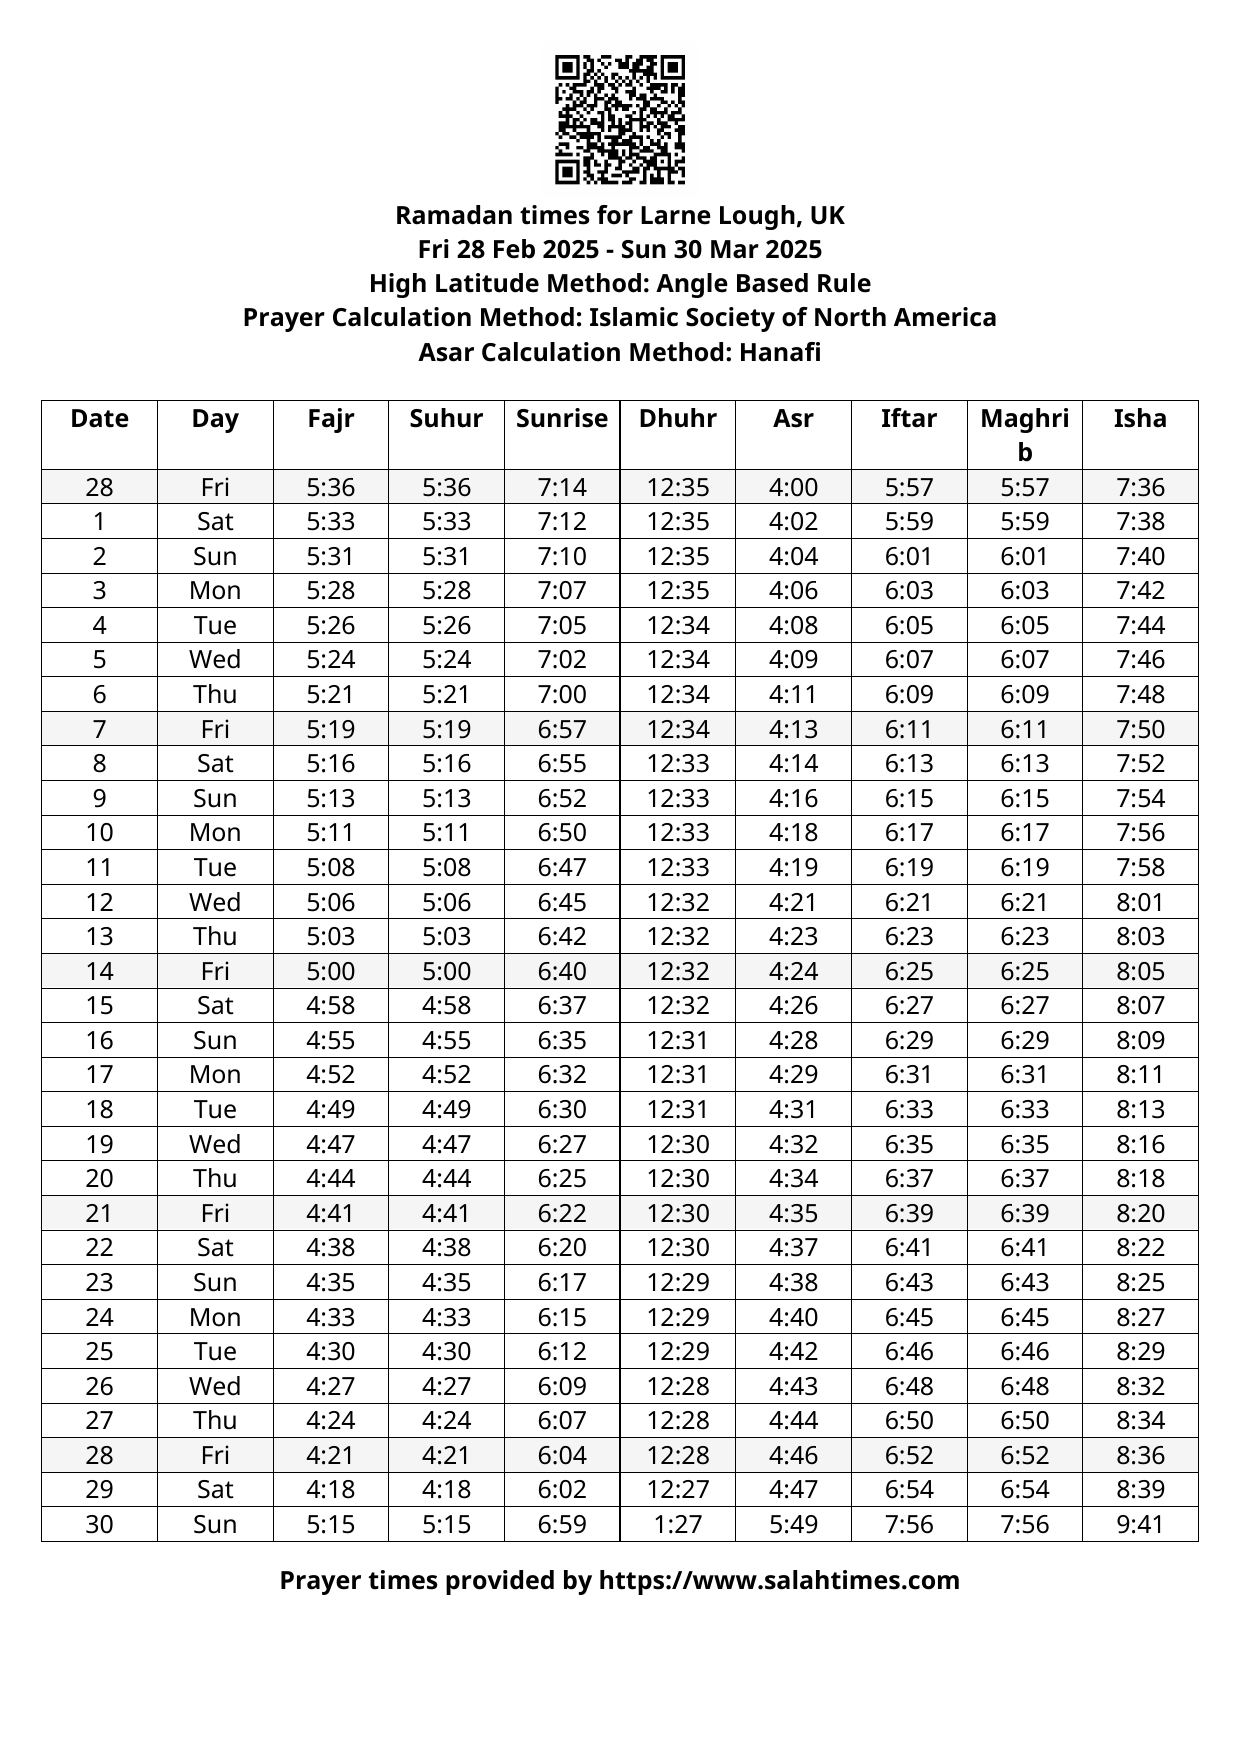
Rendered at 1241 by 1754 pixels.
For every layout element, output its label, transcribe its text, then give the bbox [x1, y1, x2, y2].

table_cell 1:27 [621, 1507, 735, 1541]
table_cell 7:36 [1083, 470, 1198, 503]
table_cell 5:11 [389, 816, 504, 849]
table_cell Tue [158, 1334, 273, 1368]
table_cell 6:29 [968, 1023, 1082, 1057]
table_cell Sun [158, 1507, 273, 1541]
table_cell 8:32 [1083, 1369, 1198, 1402]
table_cell 4:24 [736, 954, 851, 987]
text Ramadan times for Larne Lough, UK [42, 198, 1198, 232]
table_cell 4:32 [736, 1127, 851, 1160]
table_cell 12:34 [621, 677, 735, 711]
table_cell 5:26 [389, 608, 504, 642]
table_cell 5:08 [274, 850, 388, 884]
table_cell 4:06 [736, 574, 851, 607]
table_cell 6:32 [505, 1058, 619, 1091]
table_cell 4:49 [389, 1092, 504, 1126]
table_cell Thu [158, 1161, 273, 1195]
table_cell 4:18 [274, 1473, 388, 1506]
table_cell 5 [42, 643, 157, 676]
table_cell Mon [158, 574, 273, 607]
table_cell 7:02 [505, 643, 619, 676]
table_cell 6:15 [852, 781, 967, 814]
table_cell 17 [42, 1058, 157, 1091]
table_cell Sat [158, 989, 273, 1022]
table_header Suhur [389, 401, 504, 469]
table_cell 6:23 [852, 919, 967, 953]
table_cell Fri [158, 1438, 273, 1472]
table_cell 5:06 [389, 885, 504, 918]
table_cell 7:56 [968, 1507, 1082, 1541]
table_cell 6:05 [968, 608, 1082, 642]
table_cell 12:34 [621, 608, 735, 642]
table_cell 12:33 [621, 781, 735, 814]
table_cell 7:05 [505, 608, 619, 642]
table_cell 7:44 [1083, 608, 1198, 642]
table_cell 4:13 [736, 712, 851, 745]
table_cell 8:27 [1083, 1300, 1198, 1333]
table_cell 7:14 [505, 470, 619, 503]
table_cell 4:47 [389, 1127, 504, 1160]
table_cell 8:07 [1083, 989, 1198, 1022]
table_cell 8:25 [1083, 1265, 1198, 1299]
table_cell 8:03 [1083, 919, 1198, 953]
table_cell 6:12 [505, 1334, 619, 1368]
table_cell Tue [158, 1092, 273, 1126]
table_cell 4:23 [736, 919, 851, 953]
table_cell 6:03 [852, 574, 967, 607]
table_cell Fri [158, 470, 273, 503]
table_cell 5:11 [274, 816, 388, 849]
table_cell 6:46 [968, 1334, 1082, 1368]
table_cell Fri [158, 712, 273, 745]
table_cell 4:09 [736, 643, 851, 676]
table_cell 6:09 [852, 677, 967, 711]
table_cell 12:28 [621, 1404, 735, 1437]
table_cell 4:29 [736, 1058, 851, 1091]
table_cell 4:44 [736, 1404, 851, 1437]
table_cell 6:27 [968, 989, 1082, 1022]
table_cell 6:09 [968, 677, 1082, 711]
table_cell 12:32 [621, 919, 735, 953]
table_cell 6:31 [968, 1058, 1082, 1091]
table_cell 12:30 [621, 1161, 735, 1195]
table_cell 4:42 [736, 1334, 851, 1368]
table_cell 8 [42, 746, 157, 780]
table_cell 4:18 [736, 816, 851, 849]
table_cell 6:09 [505, 1369, 619, 1402]
table_cell Wed [158, 1127, 273, 1160]
table_cell 6:37 [968, 1161, 1082, 1195]
table_cell 5:00 [274, 954, 388, 987]
table_cell 6:25 [852, 954, 967, 987]
table_cell 6:43 [852, 1265, 967, 1299]
table_cell 6:07 [968, 643, 1082, 676]
table_cell 12:35 [621, 574, 735, 607]
table_cell 6:01 [852, 539, 967, 572]
table_cell 4:38 [389, 1231, 504, 1264]
table_cell 22 [42, 1231, 157, 1264]
table_cell 29 [42, 1473, 157, 1506]
table_cell Sun [158, 1023, 273, 1057]
table_cell 6:07 [852, 643, 967, 676]
table_cell 12:32 [621, 989, 735, 1022]
table_cell 6:04 [505, 1438, 619, 1472]
table_cell 5:24 [389, 643, 504, 676]
table_cell 6:15 [505, 1300, 619, 1333]
table_cell 4:46 [736, 1438, 851, 1472]
table_cell Tue [158, 608, 273, 642]
table_cell 6:50 [968, 1404, 1082, 1437]
table_cell 6:47 [505, 850, 619, 884]
table_cell 5:21 [274, 677, 388, 711]
table_cell 3 [42, 574, 157, 607]
table_cell 7:54 [1083, 781, 1198, 814]
table_header Sunrise [505, 401, 619, 469]
table_cell 4:28 [736, 1023, 851, 1057]
table_header Isha [1083, 401, 1198, 469]
table_cell 9:41 [1083, 1507, 1198, 1541]
table_cell 6:35 [968, 1127, 1082, 1160]
table_cell 7:50 [1083, 712, 1198, 745]
table_cell 21 [42, 1196, 157, 1229]
table_cell 5:57 [968, 470, 1082, 503]
text Prayer Calculation Method: Islamic Society of North America [42, 300, 1198, 334]
table_cell 6:57 [505, 712, 619, 745]
table_cell 6:30 [505, 1092, 619, 1126]
table_cell 8:34 [1083, 1404, 1198, 1437]
table_cell 12:27 [621, 1473, 735, 1506]
table_cell 4:21 [736, 885, 851, 918]
table_cell 4:43 [736, 1369, 851, 1402]
picture [542, 41, 699, 198]
text Prayer times provided by https://www.salahtimes.com [42, 1563, 1198, 1597]
text High Latitude Method: Angle Based Rule [42, 266, 1198, 300]
table_cell 14 [42, 954, 157, 987]
table_cell 4:11 [736, 677, 851, 711]
table_cell 5:57 [852, 470, 967, 503]
table_cell 5:59 [852, 504, 967, 538]
table_cell 6:13 [852, 746, 967, 780]
table_cell 6:05 [852, 608, 967, 642]
table_cell 4:27 [274, 1369, 388, 1402]
table_cell 12:29 [621, 1265, 735, 1299]
table_cell 16 [42, 1023, 157, 1057]
table_cell 7:00 [505, 677, 619, 711]
table_cell 6:25 [505, 1161, 619, 1195]
table_cell Wed [158, 643, 273, 676]
table_cell 2 [42, 539, 157, 572]
table_cell 6:22 [505, 1196, 619, 1229]
table_cell 7:38 [1083, 504, 1198, 538]
table_cell 5:15 [274, 1507, 388, 1541]
table_header Day [158, 401, 273, 469]
table_cell 12:30 [621, 1231, 735, 1264]
text Fri 28 Feb 2025 - Sun 30 Mar 2025 [42, 232, 1198, 266]
table_cell 7:12 [505, 504, 619, 538]
table_cell 25 [42, 1334, 157, 1368]
table_cell 6:59 [505, 1507, 619, 1541]
table_cell 4:04 [736, 539, 851, 572]
table_cell 12:31 [621, 1058, 735, 1091]
table_cell 6:11 [852, 712, 967, 745]
table_cell 6:17 [852, 816, 967, 849]
table_cell 18 [42, 1092, 157, 1126]
table_cell 8:01 [1083, 885, 1198, 918]
table_cell 8:29 [1083, 1334, 1198, 1368]
table_cell 6:45 [968, 1300, 1082, 1333]
table_cell 6:37 [852, 1161, 967, 1195]
table_cell 12:35 [621, 504, 735, 538]
table_cell 6:07 [505, 1404, 619, 1437]
table_cell 5:19 [389, 712, 504, 745]
table_cell 7:42 [1083, 574, 1198, 607]
table_cell 6:43 [968, 1265, 1082, 1299]
table_cell 8:18 [1083, 1161, 1198, 1195]
table_cell 6:48 [852, 1369, 967, 1402]
table_cell 4:37 [736, 1231, 851, 1264]
table_cell 6:29 [852, 1023, 967, 1057]
table_cell 6:54 [968, 1473, 1082, 1506]
table_cell 12:28 [621, 1438, 735, 1472]
table_cell Mon [158, 816, 273, 849]
table_cell Thu [158, 677, 273, 711]
table_cell 5:13 [389, 781, 504, 814]
table_cell 6:54 [852, 1473, 967, 1506]
table_header Date [42, 401, 157, 469]
table_cell 12:29 [621, 1334, 735, 1368]
table_cell 12:35 [621, 470, 735, 503]
table_cell 4:52 [389, 1058, 504, 1091]
table_cell 5:31 [274, 539, 388, 572]
table_cell 5:59 [968, 504, 1082, 538]
table_cell 5:15 [389, 1507, 504, 1541]
table_cell 15 [42, 989, 157, 1022]
table_cell 8:13 [1083, 1092, 1198, 1126]
table_cell Sat [158, 504, 273, 538]
table_cell 6:45 [505, 885, 619, 918]
table_cell 5:16 [389, 746, 504, 780]
table_cell 7:56 [852, 1507, 967, 1541]
table_cell Wed [158, 1369, 273, 1402]
table_cell 7:48 [1083, 677, 1198, 711]
table_cell 5:33 [274, 504, 388, 538]
table_cell 5:19 [274, 712, 388, 745]
table_cell 4:55 [389, 1023, 504, 1057]
table_cell 7:10 [505, 539, 619, 572]
table_cell 4:55 [274, 1023, 388, 1057]
table_cell 4 [42, 608, 157, 642]
table_cell 4:35 [736, 1196, 851, 1229]
table_cell 4:41 [274, 1196, 388, 1229]
table_cell 4:49 [274, 1092, 388, 1126]
table_cell 4:35 [389, 1265, 504, 1299]
table_cell 19 [42, 1127, 157, 1160]
table_cell 12:33 [621, 746, 735, 780]
table_cell 6:33 [968, 1092, 1082, 1126]
table_cell 6:50 [505, 816, 619, 849]
table_cell 6:52 [852, 1438, 967, 1472]
table_header Iftar [852, 401, 967, 469]
table_cell 4:18 [389, 1473, 504, 1506]
table_cell 6:19 [968, 850, 1082, 884]
table_cell 4:31 [736, 1092, 851, 1126]
table_cell 12:34 [621, 643, 735, 676]
table_cell 7:56 [1083, 816, 1198, 849]
table_cell 12:32 [621, 885, 735, 918]
table_cell 20 [42, 1161, 157, 1195]
table_cell 6:35 [852, 1127, 967, 1160]
table_cell 6:55 [505, 746, 619, 780]
table_cell 6:20 [505, 1231, 619, 1264]
table_cell 10 [42, 816, 157, 849]
table_cell 8:11 [1083, 1058, 1198, 1091]
table_cell 6:11 [968, 712, 1082, 745]
table_cell 6:48 [968, 1369, 1082, 1402]
table_cell 4:21 [389, 1438, 504, 1472]
table_cell 5:36 [389, 470, 504, 503]
table_cell 4:00 [736, 470, 851, 503]
table_cell 4:02 [736, 504, 851, 538]
table_cell 6:41 [852, 1231, 967, 1264]
table_cell 6:45 [852, 1300, 967, 1333]
table_cell 4:14 [736, 746, 851, 780]
table_cell 7:07 [505, 574, 619, 607]
table_cell 5:36 [274, 470, 388, 503]
table_cell 6:33 [852, 1092, 967, 1126]
table_cell 23 [42, 1265, 157, 1299]
table_cell 6:37 [505, 989, 619, 1022]
table_cell 4:33 [389, 1300, 504, 1333]
table_cell 8:09 [1083, 1023, 1198, 1057]
table_cell 6:41 [968, 1231, 1082, 1264]
table_cell 7:46 [1083, 643, 1198, 676]
table_cell 8:36 [1083, 1438, 1198, 1472]
table_cell 6:27 [852, 989, 967, 1022]
table_cell 6:03 [968, 574, 1082, 607]
table_cell 5:28 [274, 574, 388, 607]
table_cell 8:05 [1083, 954, 1198, 987]
table_cell 6:35 [505, 1023, 619, 1057]
table_cell 6:31 [852, 1058, 967, 1091]
text Asar Calculation Method: Hanafi [42, 334, 1198, 368]
table_cell 5:06 [274, 885, 388, 918]
table_cell Tue [158, 850, 273, 884]
table_cell 12:30 [621, 1196, 735, 1229]
table_cell Mon [158, 1300, 273, 1333]
table_cell Sat [158, 1231, 273, 1264]
table_cell 5:13 [274, 781, 388, 814]
table_cell 5:33 [389, 504, 504, 538]
table_cell 5:24 [274, 643, 388, 676]
table_cell 4:35 [274, 1265, 388, 1299]
table_cell 7:40 [1083, 539, 1198, 572]
table_cell 6 [42, 677, 157, 711]
table_cell 7 [42, 712, 157, 745]
table_cell 28 [42, 1438, 157, 1472]
table_cell 4:44 [274, 1161, 388, 1195]
table_cell 12 [42, 885, 157, 918]
table_cell 12:33 [621, 816, 735, 849]
table_cell Sat [158, 746, 273, 780]
table_header Dhuhr [621, 401, 735, 469]
table_cell 4:47 [736, 1473, 851, 1506]
table_cell 4:08 [736, 608, 851, 642]
table_cell Sun [158, 781, 273, 814]
table_cell 4:16 [736, 781, 851, 814]
table_cell 4:41 [389, 1196, 504, 1229]
table_cell 5:03 [389, 919, 504, 953]
table_cell 4:40 [736, 1300, 851, 1333]
table_cell 28 [42, 470, 157, 503]
table_cell 12:30 [621, 1127, 735, 1160]
table_cell 4:30 [389, 1334, 504, 1368]
table_cell 12:32 [621, 954, 735, 987]
table_cell 6:21 [968, 885, 1082, 918]
table_cell 7:58 [1083, 850, 1198, 884]
table_cell 1 [42, 504, 157, 538]
table_cell 27 [42, 1404, 157, 1437]
table_cell 4:38 [736, 1265, 851, 1299]
table_cell 6:17 [505, 1265, 619, 1299]
table_cell 11 [42, 850, 157, 884]
table_cell 8:16 [1083, 1127, 1198, 1160]
table_header Fajr [274, 401, 388, 469]
table_cell 5:03 [274, 919, 388, 953]
table_cell 4:26 [736, 989, 851, 1022]
table_cell 6:52 [968, 1438, 1082, 1472]
table_cell 4:34 [736, 1161, 851, 1195]
table_cell 4:21 [274, 1438, 388, 1472]
table_cell 12:35 [621, 539, 735, 572]
table_cell 5:28 [389, 574, 504, 607]
table_cell Mon [158, 1058, 273, 1091]
table_cell 8:20 [1083, 1196, 1198, 1229]
table_cell 4:24 [389, 1404, 504, 1437]
table_cell 6:39 [968, 1196, 1082, 1229]
table_cell 5:08 [389, 850, 504, 884]
table_cell 6:15 [968, 781, 1082, 814]
table_cell 7:52 [1083, 746, 1198, 780]
table_cell Thu [158, 919, 273, 953]
table_cell 6:40 [505, 954, 619, 987]
table_cell 4:47 [274, 1127, 388, 1160]
table_cell Sun [158, 539, 273, 572]
table_cell 5:31 [389, 539, 504, 572]
table_cell 5:00 [389, 954, 504, 987]
table_cell Sun [158, 1265, 273, 1299]
table_cell 6:46 [852, 1334, 967, 1368]
table_cell 6:01 [968, 539, 1082, 572]
table_header Maghrib [968, 401, 1082, 469]
table_cell 4:58 [274, 989, 388, 1022]
table_cell 12:28 [621, 1369, 735, 1402]
table_cell 13 [42, 919, 157, 953]
table_header Asr [736, 401, 851, 469]
table_cell 12:34 [621, 712, 735, 745]
table_cell 26 [42, 1369, 157, 1402]
table_cell 12:29 [621, 1300, 735, 1333]
table_cell 8:22 [1083, 1231, 1198, 1264]
table_cell 6:21 [852, 885, 967, 918]
table_cell 4:27 [389, 1369, 504, 1402]
table_cell 6:19 [852, 850, 967, 884]
table_cell Fri [158, 1196, 273, 1229]
table_cell 6:42 [505, 919, 619, 953]
table_cell 12:33 [621, 850, 735, 884]
table_cell 5:21 [389, 677, 504, 711]
table_cell Thu [158, 1404, 273, 1437]
table_cell 8:39 [1083, 1473, 1198, 1506]
table_cell 6:02 [505, 1473, 619, 1506]
table_cell 5:49 [736, 1507, 851, 1541]
table_cell 6:27 [505, 1127, 619, 1160]
table_cell Wed [158, 885, 273, 918]
table_cell 4:19 [736, 850, 851, 884]
table_cell 5:16 [274, 746, 388, 780]
table_cell 6:25 [968, 954, 1082, 987]
table_cell 9 [42, 781, 157, 814]
table_cell 6:23 [968, 919, 1082, 953]
table_cell 6:17 [968, 816, 1082, 849]
table_cell 6:13 [968, 746, 1082, 780]
table_cell 4:38 [274, 1231, 388, 1264]
table_cell 24 [42, 1300, 157, 1333]
table_cell 4:24 [274, 1404, 388, 1437]
table_cell 4:33 [274, 1300, 388, 1333]
table_cell 12:31 [621, 1023, 735, 1057]
table_cell 4:52 [274, 1058, 388, 1091]
table_cell 6:52 [505, 781, 619, 814]
table_cell Sat [158, 1473, 273, 1506]
table_cell Fri [158, 954, 273, 987]
table_cell 6:39 [852, 1196, 967, 1229]
table_cell 6:50 [852, 1404, 967, 1437]
table_cell 4:58 [389, 989, 504, 1022]
table_cell 12:31 [621, 1092, 735, 1126]
table_cell 4:30 [274, 1334, 388, 1368]
table_cell 5:26 [274, 608, 388, 642]
table_cell 30 [42, 1507, 157, 1541]
table_cell 4:44 [389, 1161, 504, 1195]
